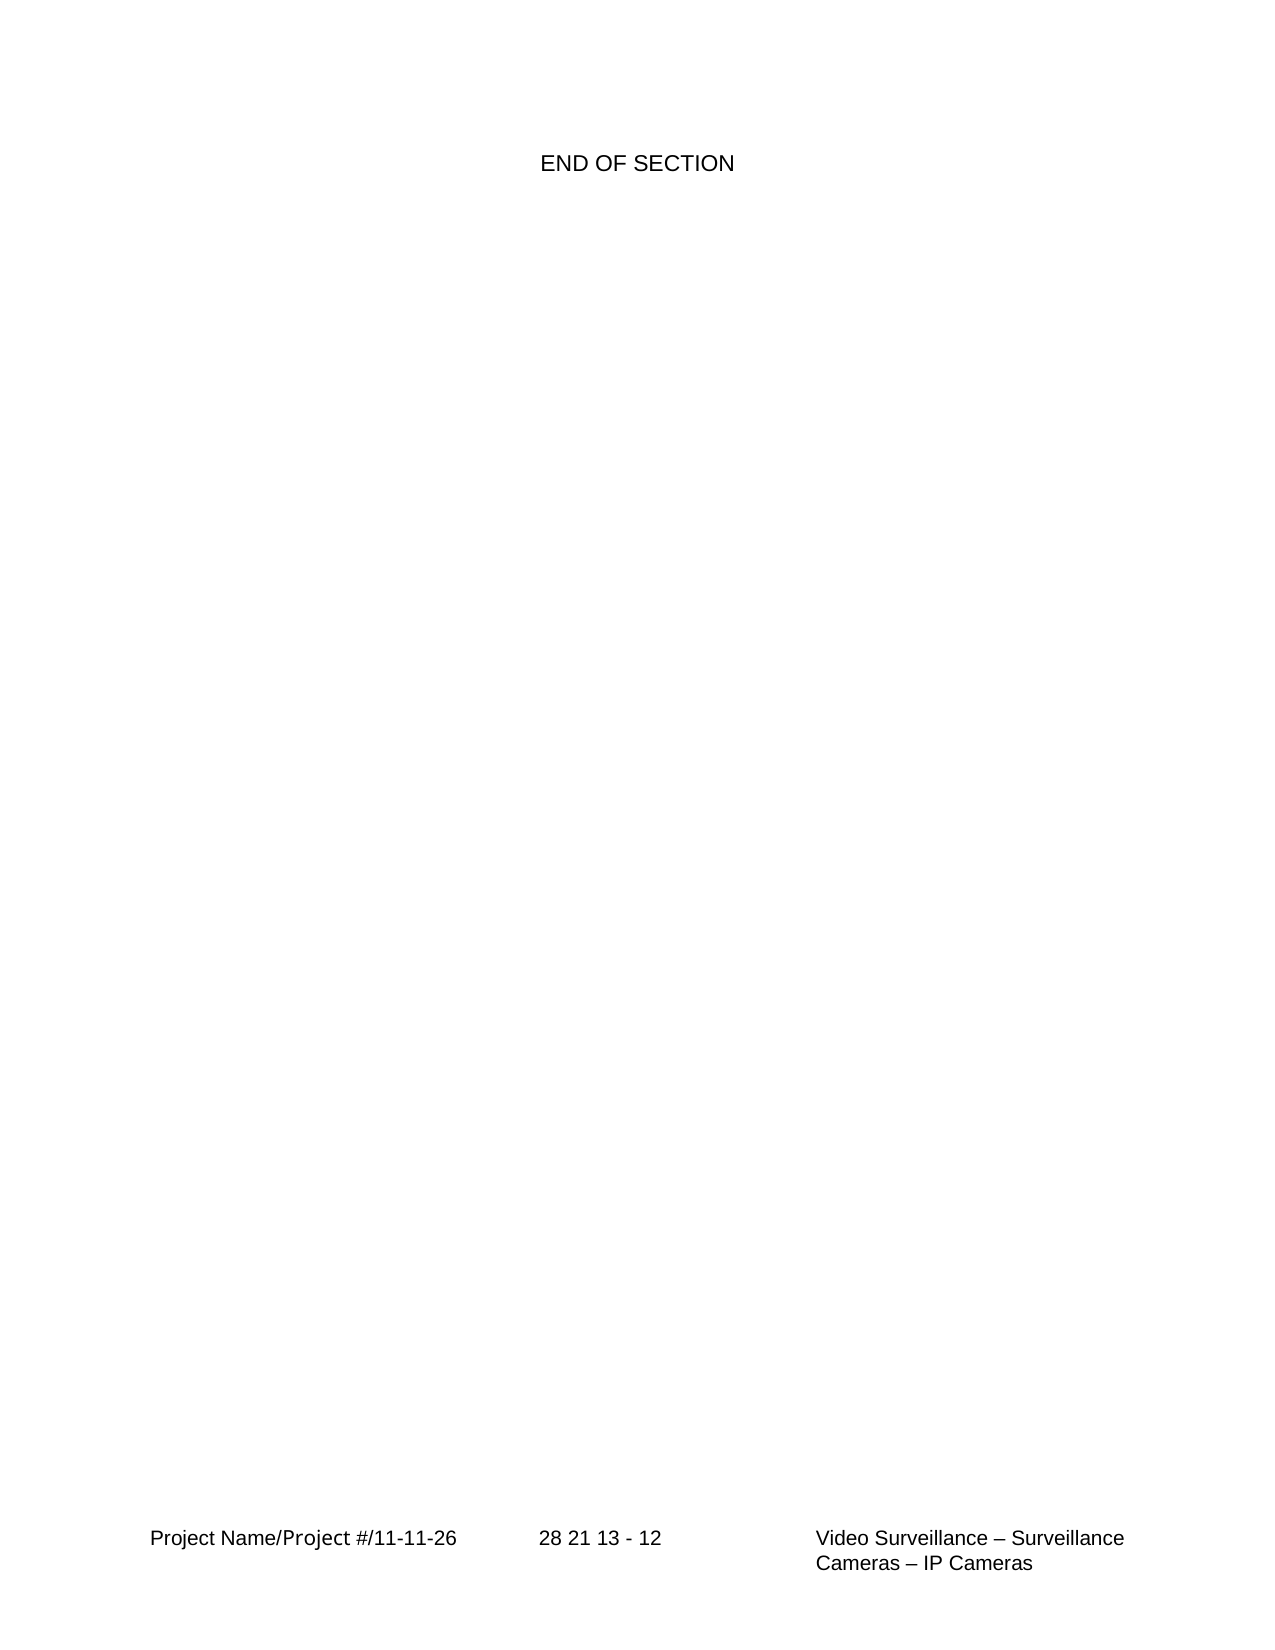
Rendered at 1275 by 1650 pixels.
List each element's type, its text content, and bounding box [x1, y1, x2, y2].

text END OF SECTION [150, 150, 1125, 176]
